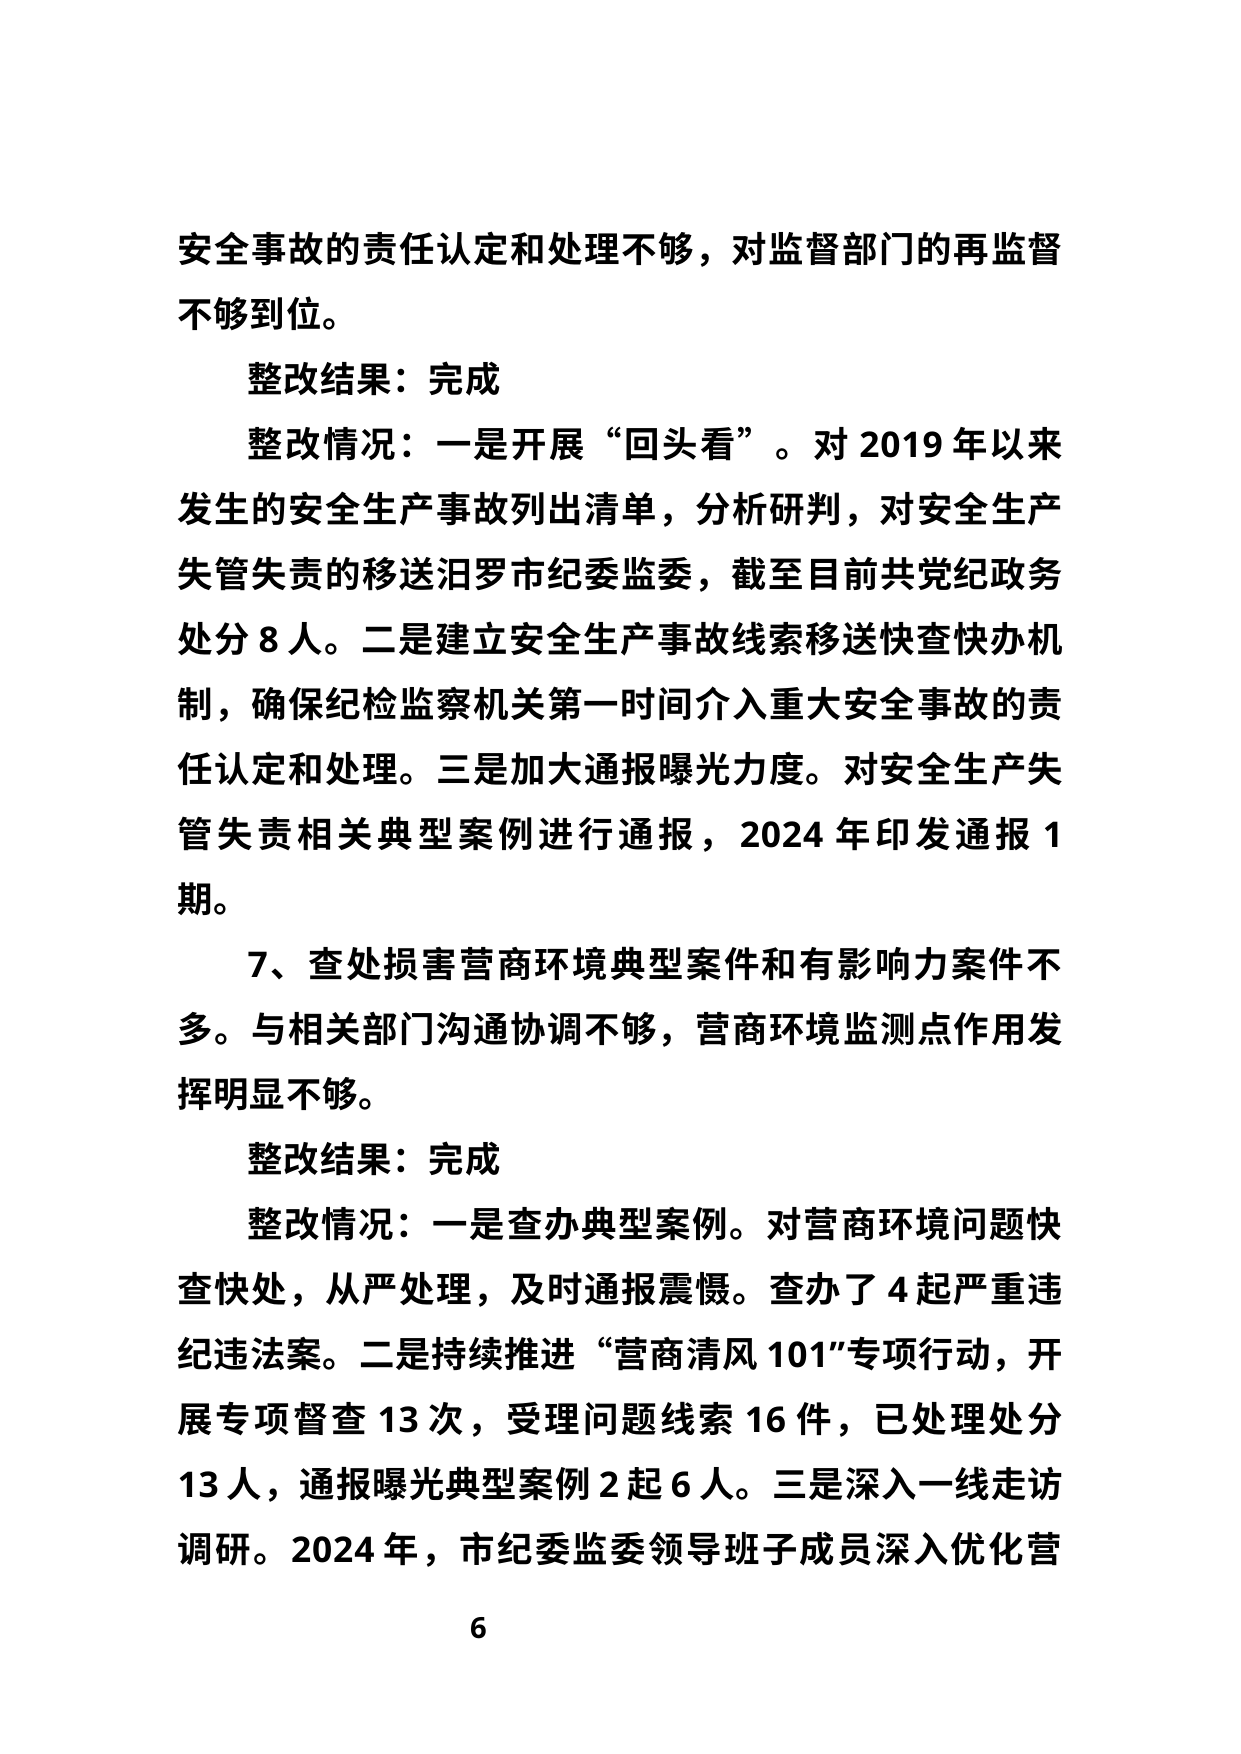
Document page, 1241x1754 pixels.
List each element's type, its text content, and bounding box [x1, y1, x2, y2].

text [177, 1190, 1063, 1580]
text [177, 215, 1063, 345]
text 整改情况：一是开展“回头看”。对2019年以来发生的安全生产事故列出清单，分析研判，对安全生产失管失责的移送汨罗市纪委监委，截至目前共党纪政务处分8人。二是建立安全生产事故线索移送快查快办机制，确保纪检监察机关第一时间介入重大安全事故的责任认定和处理。三是加大通报曝光力度。对安全生产失管失责相关典型案例进行通报，2024年印发通报1期。 [177, 410, 1063, 930]
text 整改结果：完成 [177, 345, 1063, 410]
text 整改结果：完成 [177, 1125, 1063, 1190]
text 7、查处损害营商环境典型案件和有影响力案件不多。与相关部门沟通协调不够，营商环境监测点作用发挥明显不够。 [177, 930, 1063, 1125]
